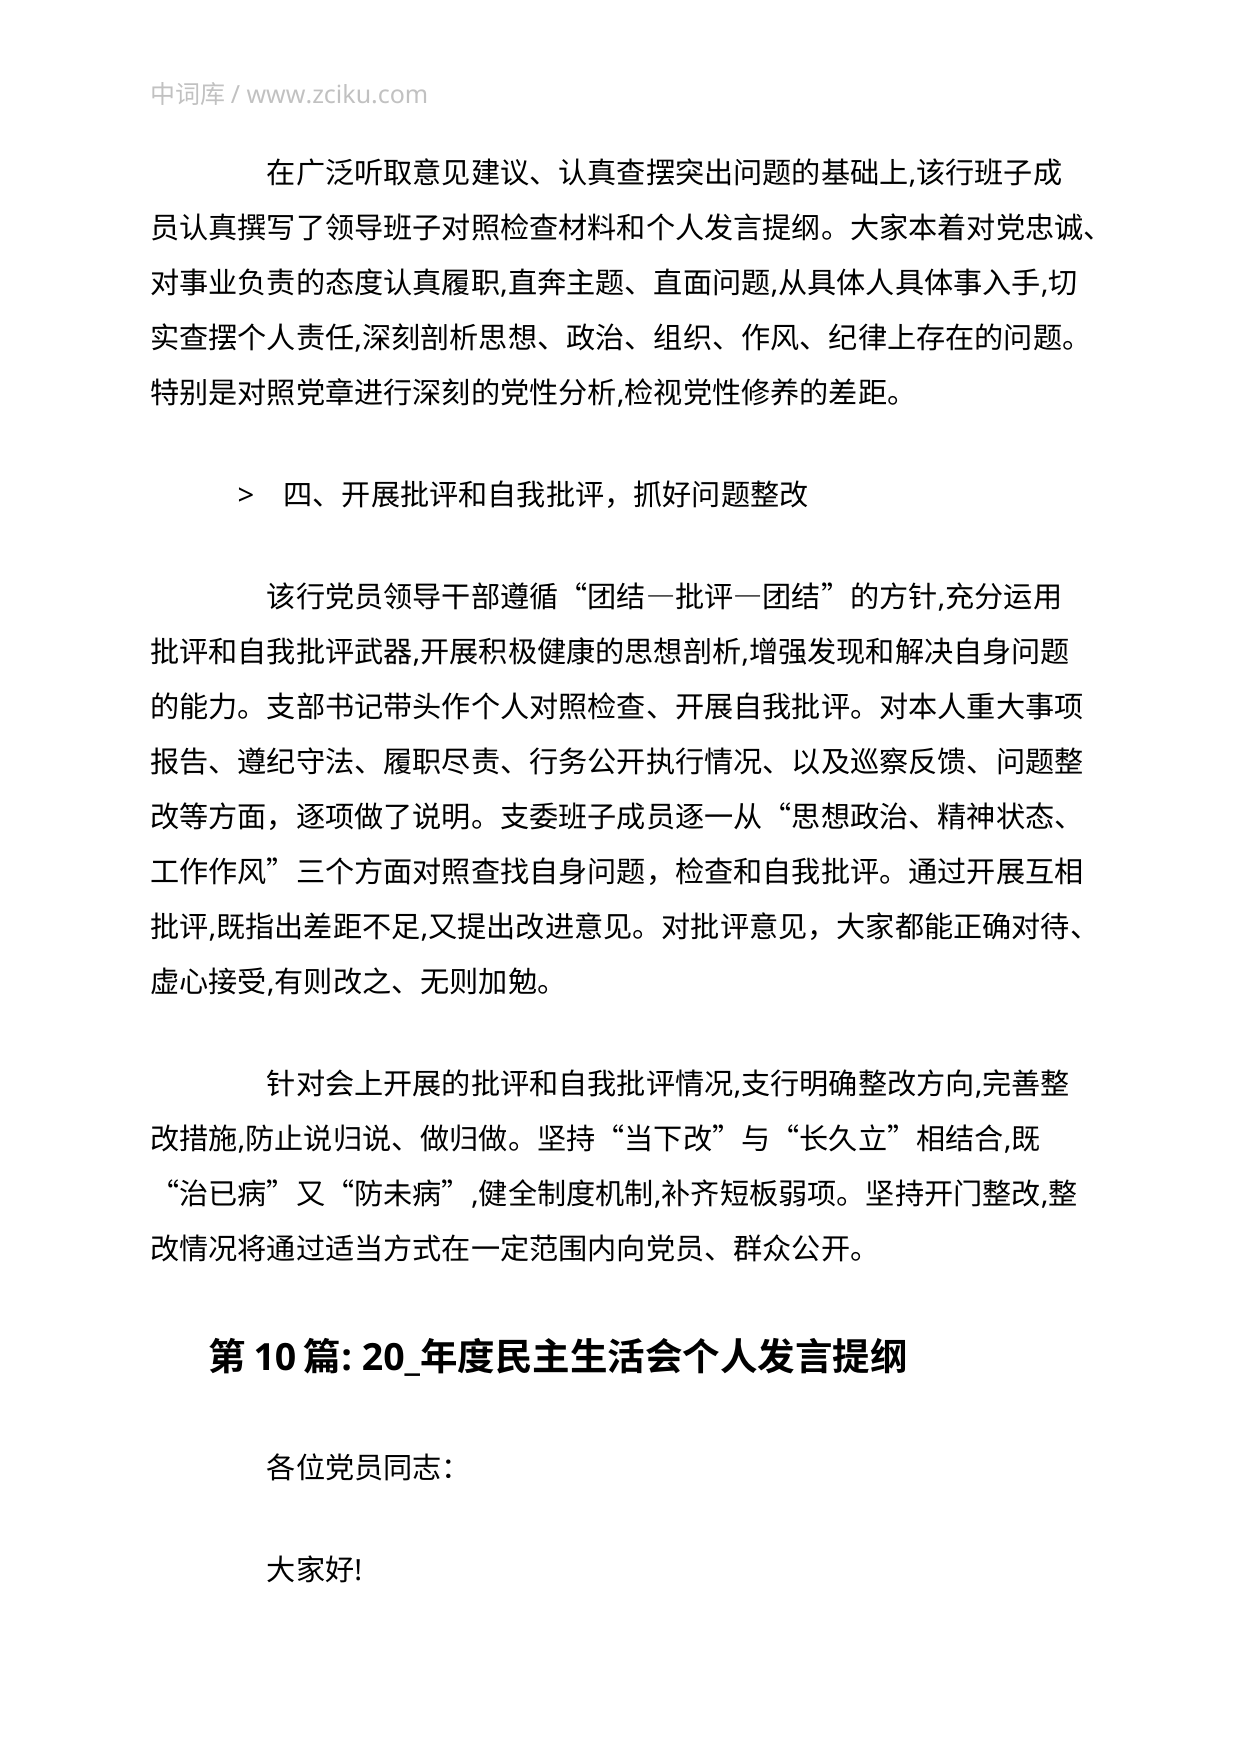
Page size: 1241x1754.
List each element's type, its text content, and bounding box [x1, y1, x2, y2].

text 第10篇: 20_年度民主生活会个人发言提纲 [150, 1327, 1090, 1382]
text 各位党员同志： [150, 1445, 1090, 1487]
text 在广泛听取意见建议、认真查摆突出问题的基础上,该行班子成员认真撰写了领导班子对照检查材料和个人发言提纲。大家本着对党忠诚、对事业负责的态度认真履职,直奔主题、直面问题,从具体人具体事入手,切实查摆个人责任,深刻剖析思想、政治、组织、作风、纪律上存在的问题。特别是对照党章进行深刻的党性分析,检视党性修养的差距。 [150, 150, 1090, 412]
text 该行党员领导干部遵循“团结—批评—团结”的方针,充分运用批评和自我批评武器,开展积极健康的思想剖析,增强发现和解决自身问题的能力。支部书记带头作个人对照检查、开展自我批评。对本人重大事项报告、遵纪守法、履职尽责、行务公开执行情况、以及巡察反馈、问题整改等方面，逐项做了说明。支委班子成员逐一从“思想政治、精神状态、工作作风”三个方面对照查找自身问题，检查和自我批评。通过开展互相批评,既指出差距不足,又提出改进意见。对批评意见，大家都能正确对待、虚心接受,有则改之、无则加勉。 [150, 574, 1090, 1001]
text > 四、开展批评和自我批评，抓好问题整改 [150, 472, 1090, 514]
text 针对会上开展的批评和自我批评情况,支行明确整改方向,完善整改措施,防止说归说、做归做。坚持“当下改”与“长久立”相结合,既“治已病”又“防未病”,健全制度机制,补齐短板弱项。坚持开门整改,整改情况将通过适当方式在一定范围内向党员、群众公开。 [150, 1060, 1090, 1268]
text 大家好! [150, 1547, 1090, 1589]
